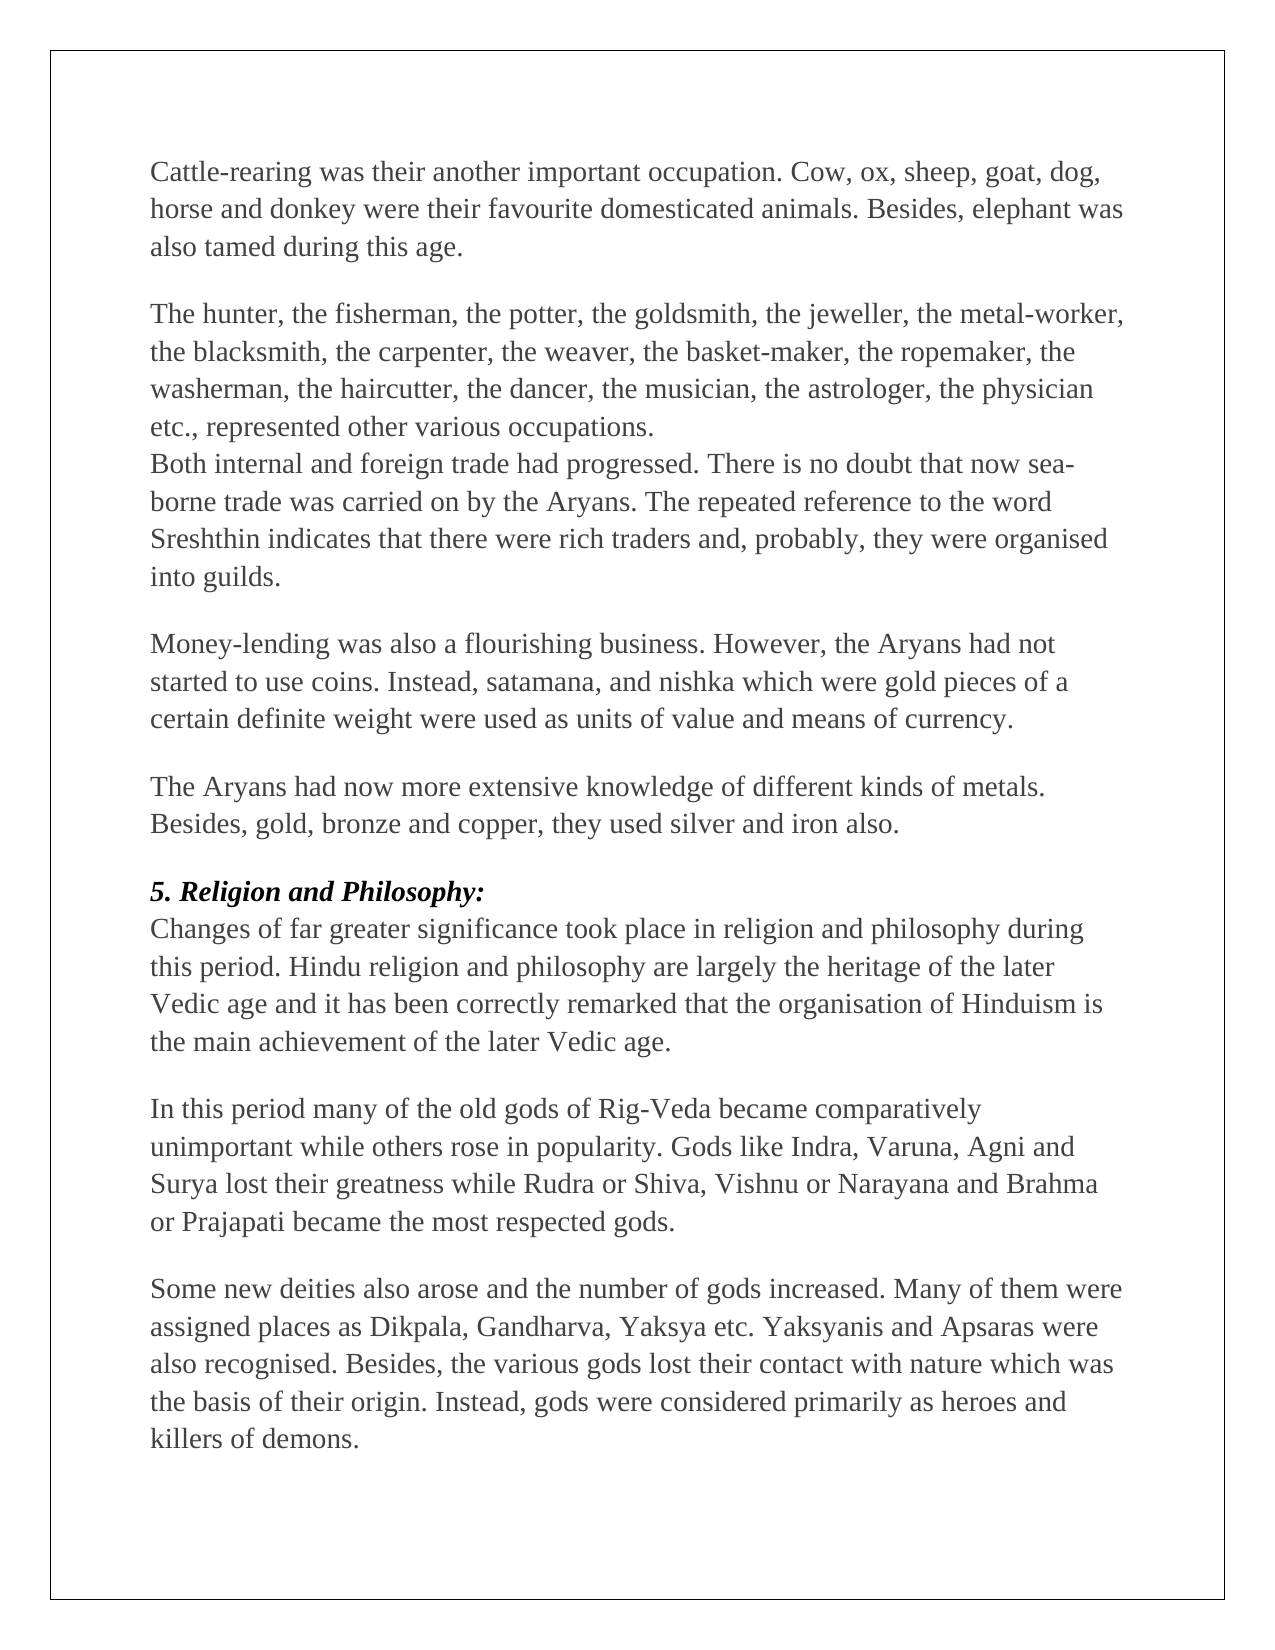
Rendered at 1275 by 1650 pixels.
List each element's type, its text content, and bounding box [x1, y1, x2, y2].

text The Aryans had now more extensive knowledge of different kinds of metals. Besides, gold, bronze and copper, they used silver and iron also. [150, 765, 1125, 840]
text Some new deities also arose and the number of gods increased. Many of them were assigned places as Dikpala, Gandharva, Yaksya etc. Yaksyanis and Apsaras were also recognised. Besides, the various gods lost their contact with nature which was the basis of their origin. Instead, gods were considered primarily as heroes and killers of demons. [150, 1267, 1125, 1455]
text Changes of far greater significance took place in religion and philosophy during this period. Hindu religion and philosophy are largely the heritage of the later Vedic age and it has been correctly remarked that the organisation of Hinduism is the main achievement of the later Vedic age. [150, 907, 1125, 1057]
text In this period many of the old gods of Rig-Veda became comparatively unimportant while others rose in popularity. Gods like Indra, Varuna, Agni and Surya lost their greatness while Rudra or Shiva, Vishnu or Narayana and Brahma or Prajapati became the most respected gods. [150, 1087, 1125, 1237]
subtitle 5. Religion and Philosophy: [150, 870, 1125, 907]
text The hunter, the fisherman, the potter, the goldsmith, the jeweller, the metal-worker, the blacksmith, the carpenter, the weaver, the basket-maker, the ropemaker, the washerman, the haircutter, the dancer, the musician, the astrologer, the physician etc., represented other various occupations. [150, 292, 1125, 442]
text Cattle-rearing was their another important occupation. Cow, ox, sheep, goat, dog, horse and donkey were their favourite domesticated animals. Besides, elephant was also tamed during this age. [150, 150, 1125, 262]
text Money-lending was also a flourishing business. However, the Aryans had not started to use coins. Instead, satamana, and nishka which were gold pieces of a certain definite weight were used as units of value and means of currency. [150, 622, 1125, 735]
text Both internal and foreign trade had progressed. There is no doubt that now sea-borne trade was carried on by the Aryans. The repeated reference to the word Sreshthin indicates that there were rich traders and, probably, they were organised into guilds. [150, 442, 1125, 592]
